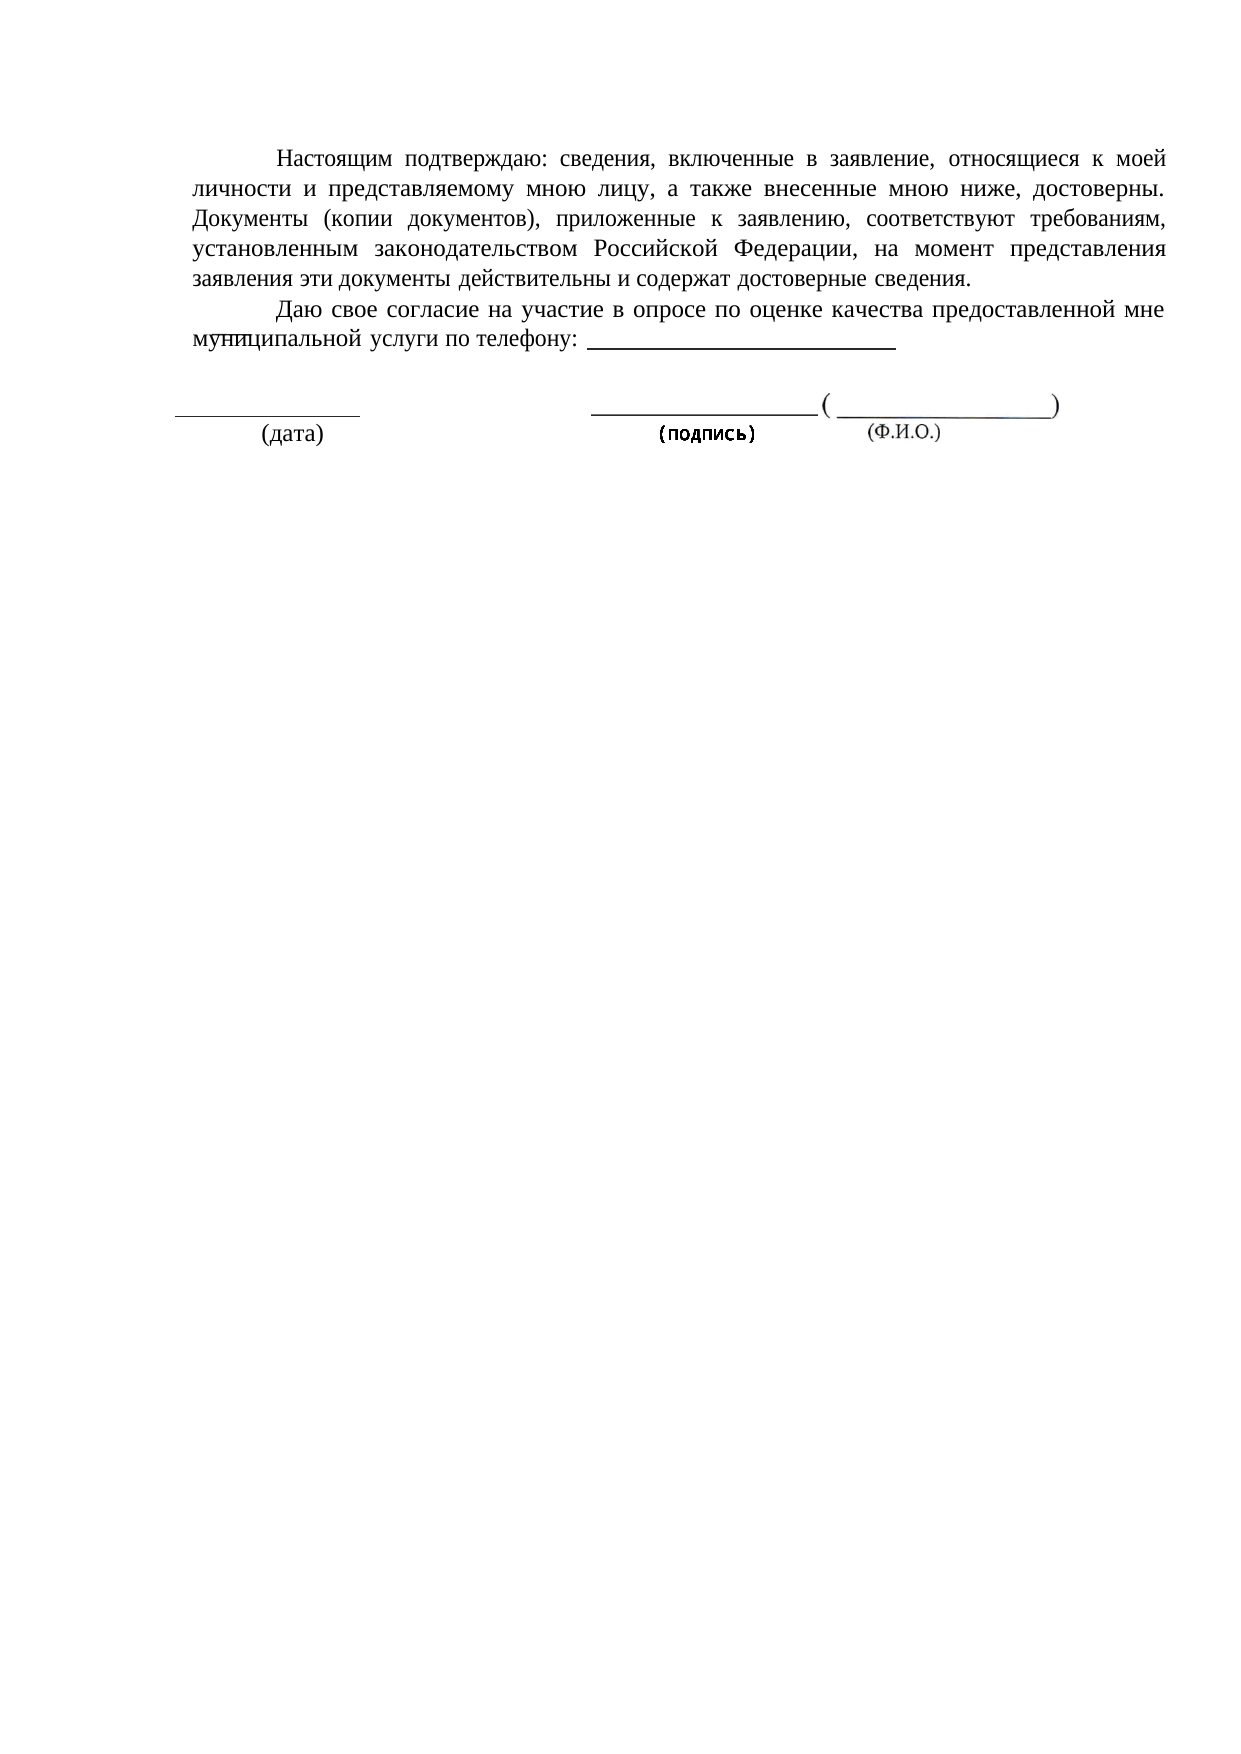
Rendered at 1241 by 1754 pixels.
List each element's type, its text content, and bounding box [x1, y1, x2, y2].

text Даю свое согласие на участие в опросе по оценке качества предоставленной мне муниципальной услуги по телефону: [192, 294, 1166, 352]
text Настоящим подтверждаю: сведения, включенные в заявление, относящиеся к моей личности и представляемому мною лицу, а также внесенные мною ниже, достоверны. Документы (копии документов), приложенные к заявлению, соответствуют требованиям, установленным законодательством Российской Федерации, на момент представления заявления эти документы действительны и содержат достоверные сведения. [192, 143, 1166, 292]
picture [868, 423, 940, 442]
picture [822, 393, 1059, 419]
text (дата) [261, 411, 1181, 446]
